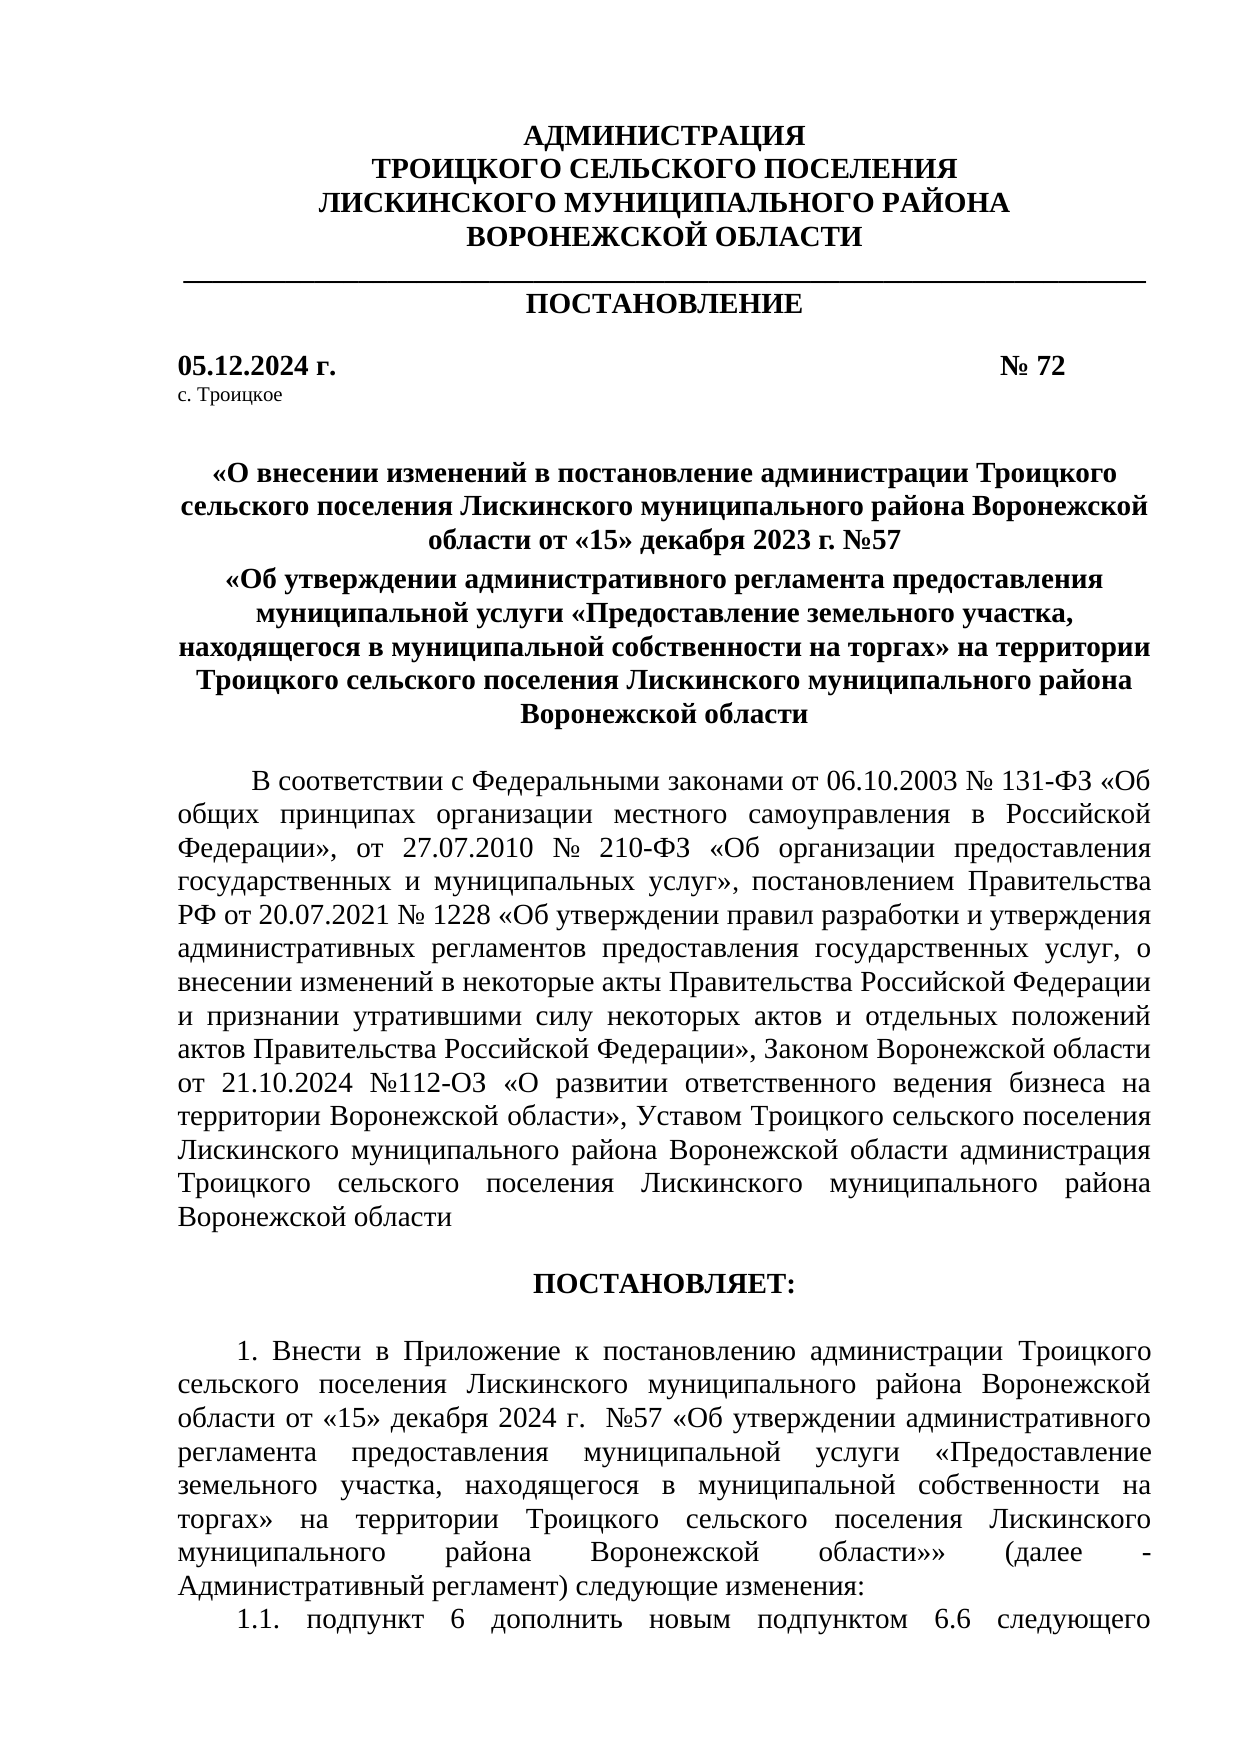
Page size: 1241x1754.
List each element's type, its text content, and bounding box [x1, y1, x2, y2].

text В соответствии с Федеральными законами от 06.10.2003 № 131-ФЗ «Об общих принципах организации местного самоуправления в Российской Федерации», от 27.07.2010 № 210-ФЗ «Об организации предоставления государственных и муниципальных услуг», постановлением Правительства РФ от 20.07.2021 № 1228 «Об утверждении правил разработки и утверждения административных регламентов предоставления государственных услуг, о внесении изменений в некоторые акты Правительства Российской Федерации и признании утратившими силу некоторых актов и отдельных положений актов Правительства Российской Федерации», Законом Воронежской области от 21.10.2024 №112-ОЗ «О развитии ответственного ведения бизнеса на территории Воронежской области», Уставом Троицкого сельского поселения Лискинского муниципального района Воронежской области администрация Троицкого сельского поселения Лискинского муниципального района Воронежской области [177, 763, 1152, 1232]
text Троицкого сельского поселения Лискинского муниципального района Воронежской области [177, 662, 1152, 729]
text __________________________________________________________________ [177, 252, 1152, 286]
text «О внесении изменений в постановление администрации Троицкого сельского поселения Лискинского муниципального района Воронежской области от «15» декабря 2023 г. №57 [177, 455, 1152, 555]
text ЛИСКИНСКОГО МУНИЦИПАЛЬНОГО РАЙОНА [177, 185, 1152, 219]
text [177, 1601, 1152, 1635]
title «Об утверждении административного регламента предоставления муниципальной услуги «Предоставление земельного участка, находящегося в муниципальной собственности на торгах» на территории [177, 562, 1152, 662]
text ТРОИЦКОГО СЕЛЬСКОГО ПОСЕЛЕНИЯ [177, 152, 1152, 185]
text ВОРОНЕЖСКОЙ ОБЛАСТИ [177, 219, 1152, 252]
text ПОСТАНОВЛЕНИЕ [177, 286, 1152, 319]
text 05.12.2024 г. № 72 [177, 348, 1152, 382]
text АДМИНИСТРАЦИЯ [177, 118, 1152, 152]
text с. Троицкое [177, 382, 1152, 406]
text ПОСТАНОВЛЯЕТ: [177, 1266, 1152, 1299]
text 1. Внести в Приложение к постановлению администрации Троицкого сельского поселения Лискинского муниципального района Воронежской области от «15» декабря 2024 г. №57 «Об утверждении административного регламента предоставления муниципальной услуги «Предоставление земельного участка, находящегося в муниципальной собственности на торгах» на территории Троицкого сельского поселения Лискинского муниципального района Воронежской области»» (далее - Административный регламент) следующие изменения: [177, 1333, 1152, 1601]
